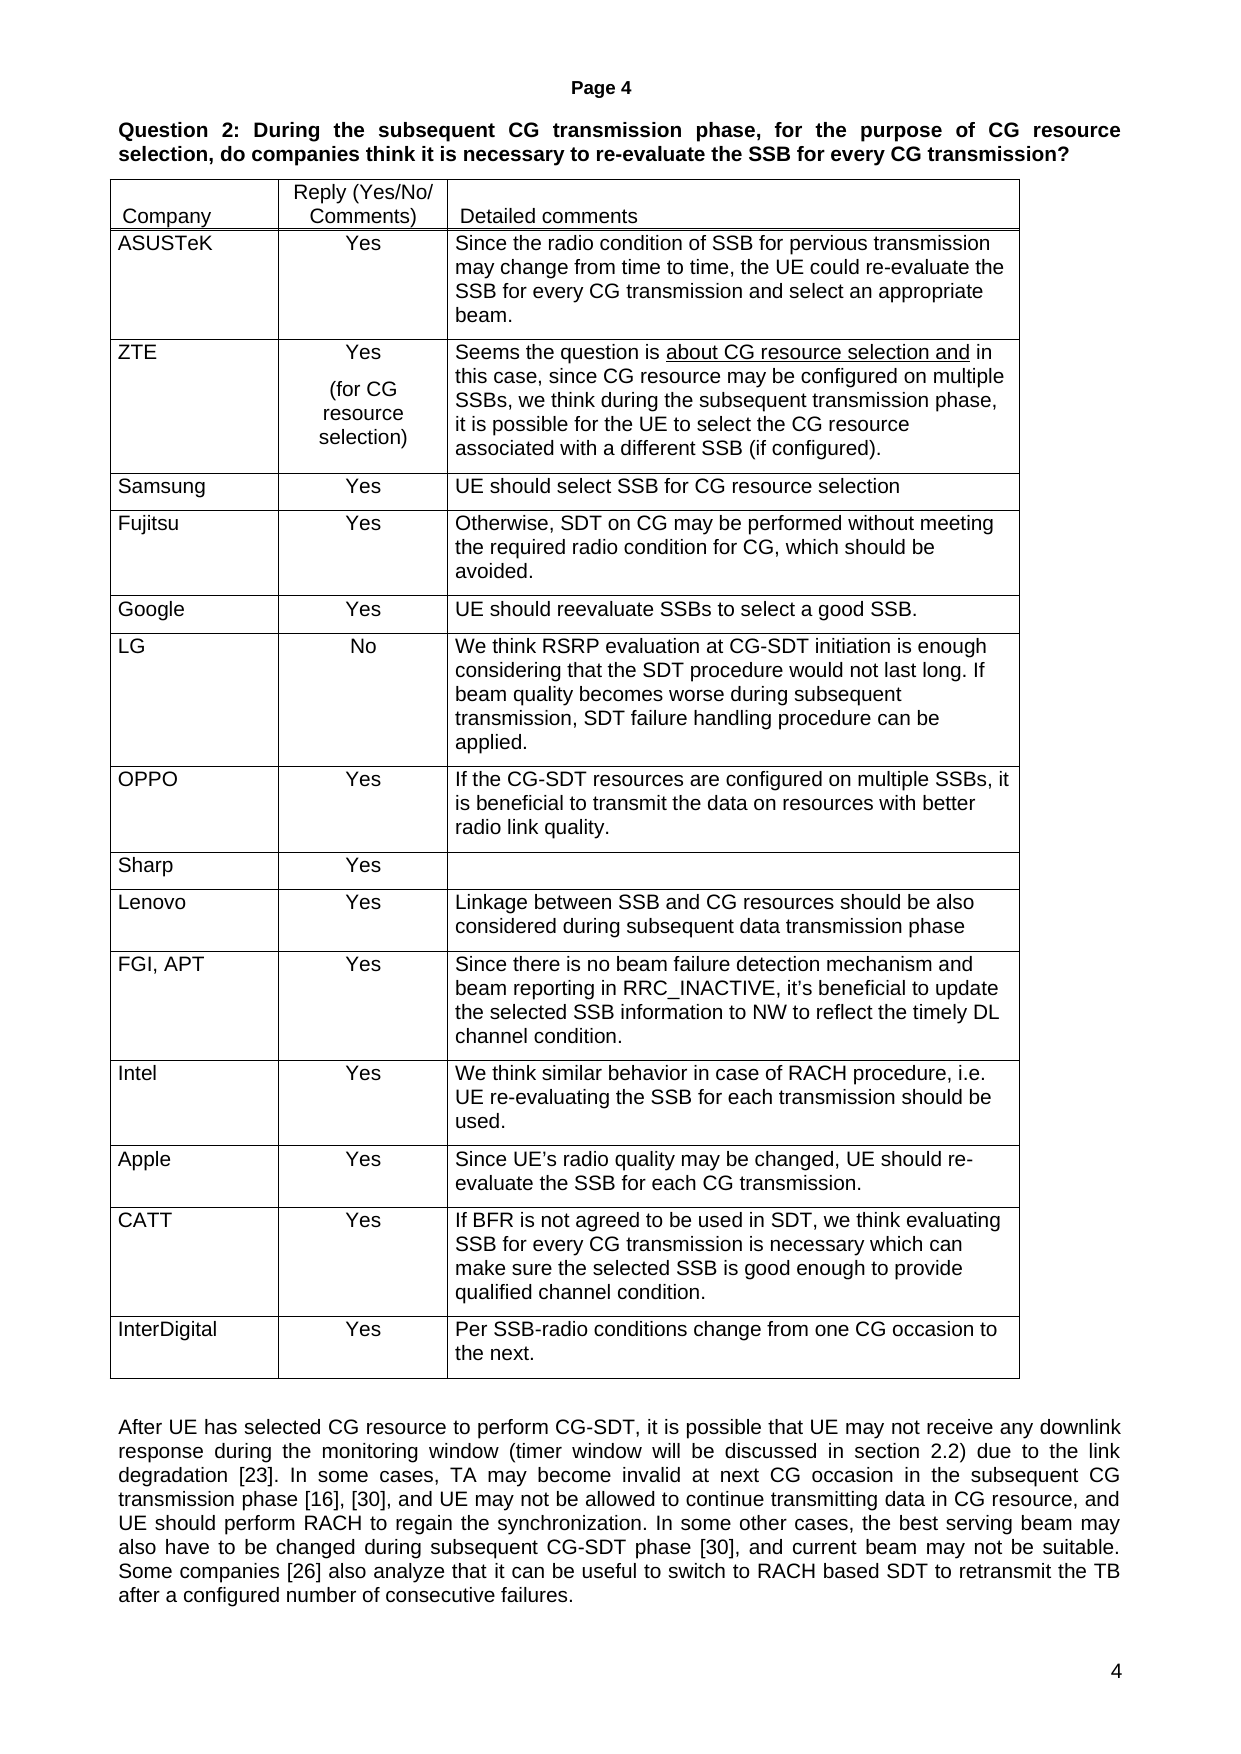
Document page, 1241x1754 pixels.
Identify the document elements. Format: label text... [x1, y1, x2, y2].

table_cell Yes [279, 853, 447, 889]
table_cell CATT [111, 1208, 278, 1316]
table_cell Fujitsu [111, 511, 278, 595]
table_cell Yes [279, 1317, 447, 1378]
table_cell Yes [279, 1146, 447, 1207]
table_cell Intel [111, 1061, 278, 1145]
table_cell Per SSB-radio conditions change from one CG occasion to the next. [448, 1317, 1019, 1378]
table_header Company [111, 180, 278, 228]
table_cell Since there is no beam failure detection mechanism and beam reporting in RRC_INACTIVE, it’s beneficial to update the selected SSB information to NW to reflect the timely DL channel condition. [448, 952, 1019, 1060]
table_cell Lenovo [111, 890, 278, 951]
table_cell Yes (for CG resource selection) [279, 340, 447, 472]
table_cell Samsung [111, 474, 278, 510]
table_cell [448, 853, 1019, 889]
table_cell Yes [279, 1208, 447, 1316]
table_cell Yes [279, 767, 447, 852]
table_cell Apple [111, 1146, 278, 1207]
table_cell Seems the question is about CG resource selection and in this case, since CG resource may be configured on multiple SSBs, we think during the subsequent transmission phase, it is possible for the UE to select the CG resource associated with a different SSB (if configured). [448, 340, 1019, 472]
table_cell Yes [279, 231, 447, 339]
table_cell InterDigital [111, 1317, 278, 1378]
table_cell Yes [279, 952, 447, 1060]
table_cell Since the radio condition of SSB for pervious transmission may change from time to time, the UE could re-evaluate the SSB for every CG transmission and select an appropriate beam. [448, 231, 1019, 339]
table_cell No [279, 634, 447, 766]
table_header Reply (Yes/No/ Comments) [279, 180, 447, 228]
table_cell UE should reevaluate SSBs to select a good SSB. [448, 596, 1019, 633]
table_cell Otherwise, SDT on CG may be performed without meeting the required radio condition for CG, which should be avoided. [448, 511, 1019, 595]
table_cell Since UE’s radio quality may be changed, UE should re-evaluate the SSB for each CG transmission. [448, 1146, 1019, 1207]
table_cell Yes [279, 890, 447, 951]
text After UE has selected CG resource to perform CG-SDT, it is possible that UE may not receive any downlink response during the monitoring window (timer window will be discussed in section 2.2) due to the link degradation [23]. In some cases, TA may become invalid at next CG occasion in the subsequent CG transmission phase [16], [30], and UE may not be allowed to continue transmitting data in CG resource, and UE should perform RACH to regain the synchronization. In some other cases, the best serving beam may also have to be changed during subsequent CG-SDT phase [30], and current beam may not be suitable. Some companies [26] also analyze that it can be useful to switch to RACH based SDT to retransmit the TB after a configured number of consecutive failures. [118, 1415, 1122, 1607]
table_cell FGI, APT [111, 952, 278, 1060]
subtitle Question 2: During the subsequent CG transmission phase, for the purpose of CG resource selection, do companies think it is necessary to re-evaluate the SSB for every CG transmission? [118, 118, 1122, 166]
table_cell Yes [279, 474, 447, 510]
table_cell Sharp [111, 853, 278, 889]
table_cell We think similar behavior in case of RACH procedure, i.e. UE re-evaluating the SSB for each transmission should be used. [448, 1061, 1019, 1145]
table_header Detailed comments [448, 180, 1019, 228]
table_cell ASUSTeK [111, 231, 278, 339]
table_cell Yes [279, 1061, 447, 1145]
table_cell We think RSRP evaluation at CG-SDT initiation is enough considering that the SDT procedure would not last long. If beam quality becomes worse during subsequent transmission, SDT failure handling procedure can be applied. [448, 634, 1019, 766]
table_cell ZTE [111, 340, 278, 472]
table_cell If BFR is not agreed to be used in SDT, we think evaluating SSB for every CG transmission is necessary which can make sure the selected SSB is good enough to provide qualified channel condition. [448, 1208, 1019, 1316]
table_cell Yes [279, 511, 447, 595]
table_cell UE should select SSB for CG resource selection [448, 474, 1019, 510]
table_cell Yes [279, 596, 447, 633]
table_cell Linkage between SSB and CG resources should be also considered during subsequent data transmission phase [448, 890, 1019, 951]
table_cell LG [111, 634, 278, 766]
table_cell OPPO [111, 767, 278, 852]
table_cell Google [111, 596, 278, 633]
table_cell If the CG-SDT resources are configured on multiple SSBs, it is beneficial to transmit the data on resources with better radio link quality. [448, 767, 1019, 852]
